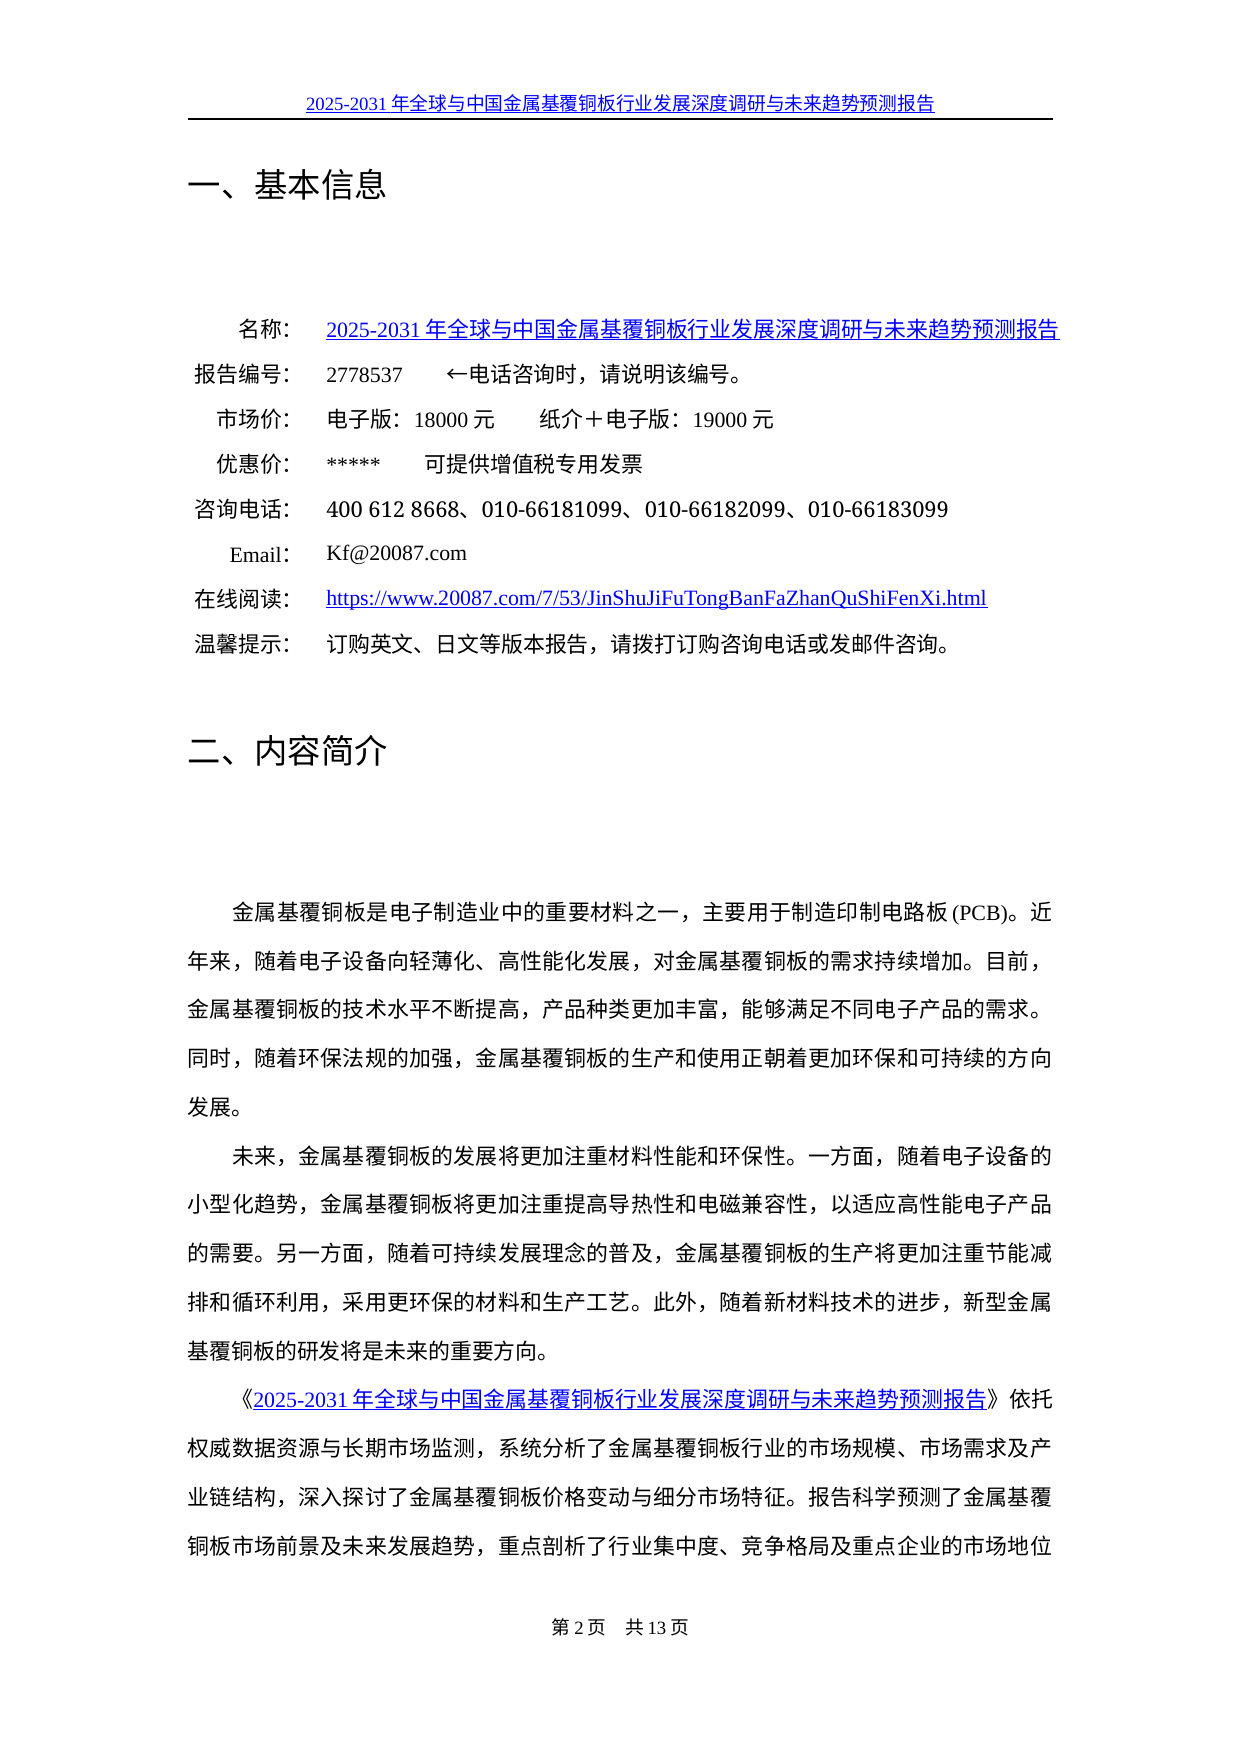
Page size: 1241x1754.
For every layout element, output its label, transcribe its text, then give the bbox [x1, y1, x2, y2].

table_cell 电子版：18000 元 纸介＋电子版：19000 元 [315, 402, 1073, 447]
table_header 名称： [167, 312, 315, 357]
table_cell ***** 可提供增值税专用发票 [315, 447, 1073, 492]
table_cell 400 612 8668、010-66181099、010-66182099、010-66183099 [315, 492, 1073, 537]
table_cell 报告编号： [167, 357, 315, 402]
table_cell [315, 582, 1073, 627]
table_cell 在线阅读： [167, 582, 315, 627]
table_cell 2778537 ←电话咨询时，请说明该编号。 [315, 357, 1073, 402]
table_cell 订购英文、日文等版本报告，请拨打订购咨询电话或发邮件咨询。 [315, 627, 1073, 672]
table_cell 优惠价： [167, 447, 315, 492]
table_cell 咨询电话： [167, 492, 315, 537]
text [187, 894, 1053, 1561]
title 二、内容简介 [187, 717, 1053, 782]
table_cell Kf@20087.com [315, 537, 1073, 582]
table_cell 温馨提示： [167, 627, 315, 672]
table_header 2025-2031年全球与中国金属基覆铜板行业发展深度调研与未来趋势预测报告 [315, 312, 1073, 357]
table_cell 市场价： [167, 402, 315, 447]
table_cell Email： [167, 537, 315, 582]
title 一、基本信息 [187, 150, 1053, 215]
